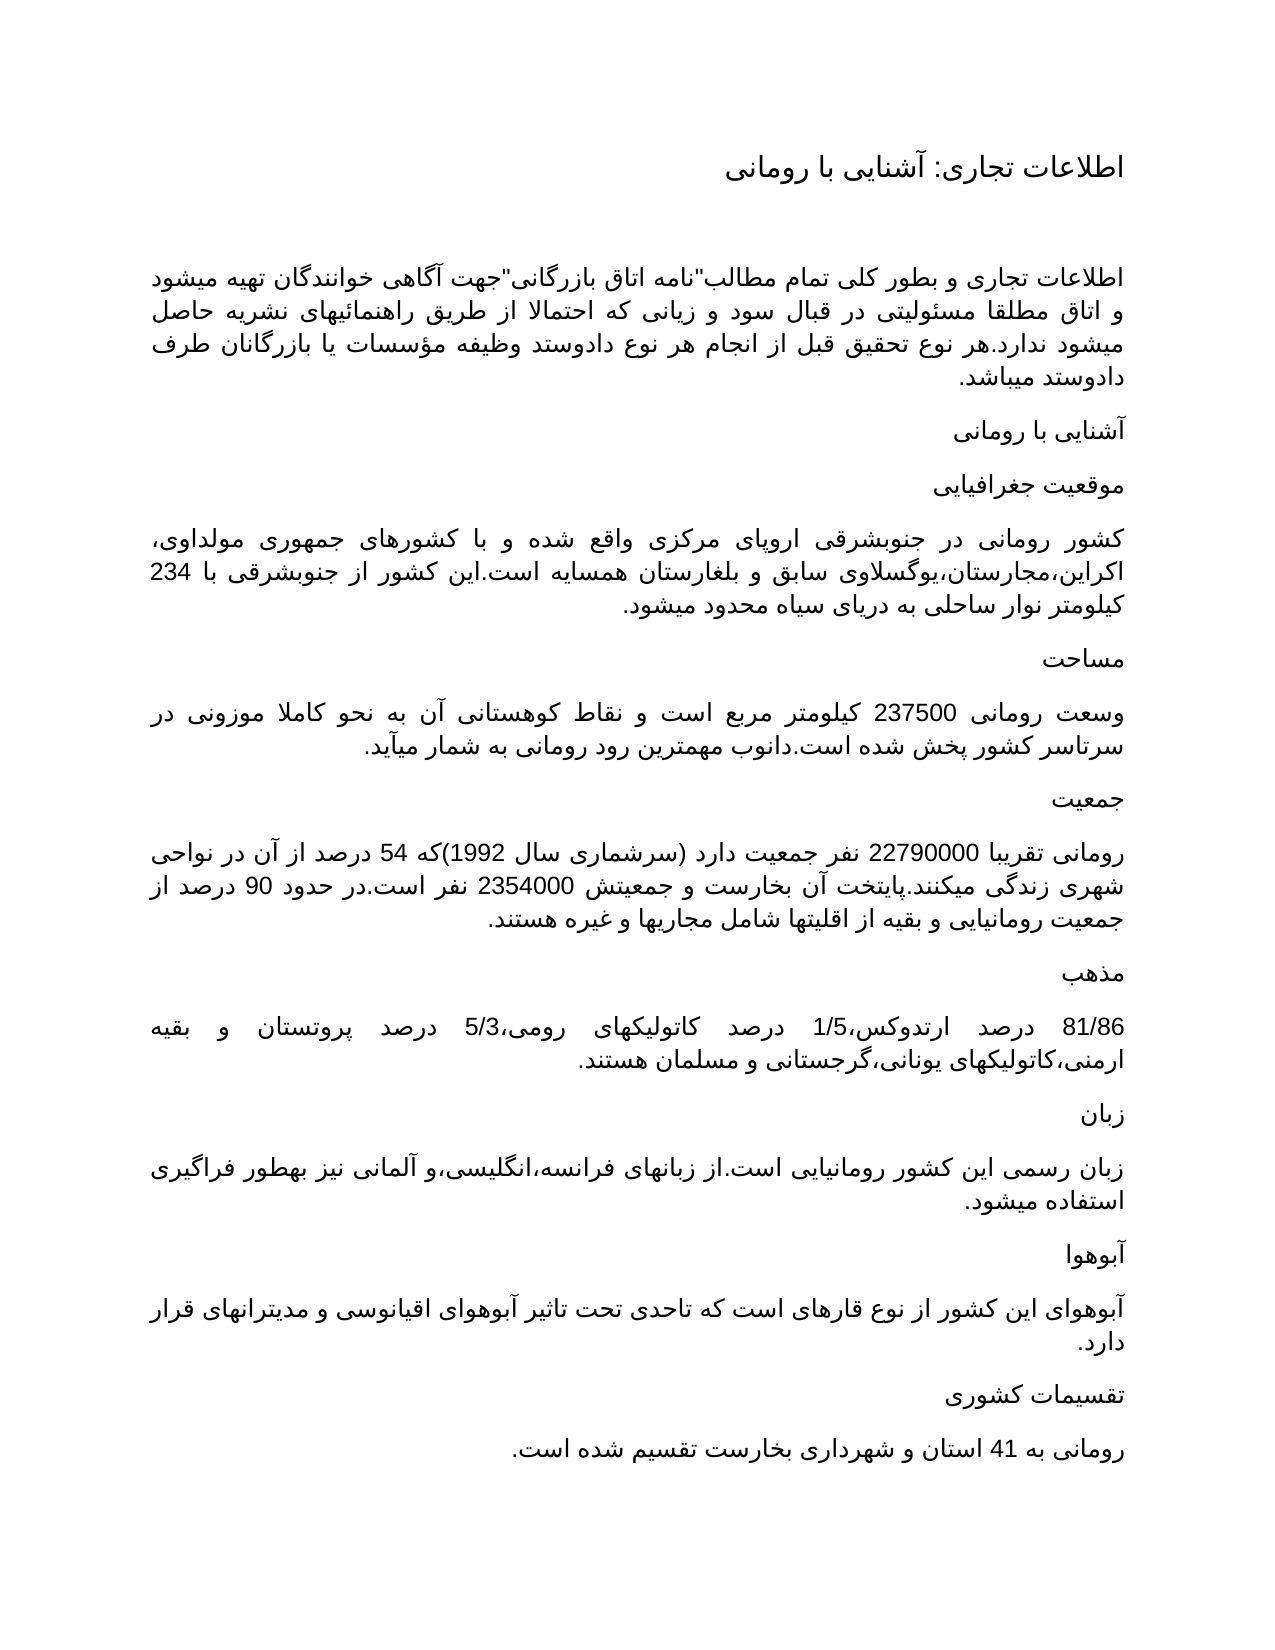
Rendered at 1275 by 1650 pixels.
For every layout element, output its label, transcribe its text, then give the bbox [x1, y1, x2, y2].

text موقعیت جغرافیایی [150, 470, 1125, 499]
text جمعیت [150, 784, 1125, 813]
text آب‏وهوا [150, 1240, 1125, 1268]
text کشور رومانی در جنوبشرقی اروپای مرکزی‏ واقع شده و با کشورهای جمهوری مولداوی، اکراین،مجارستان،یوگسلاوی سابق و بلغارستان‏ همسایه است.این کشور از جنوبشرقی با 234 کیلومتر نوار ساحلی به دریای سیاه محدود می‏شود. [150, 524, 1125, 619]
text مساحت [150, 644, 1125, 672]
text اطلاعات تجاری و بطور کلی تمام مطالب‏"نامه اتاق بازرگانی‏"جهت آگاهی خوانندگان تهیه‏ میشود و اتاق مطلقا مسئولیتی در قبال سود و زیانی که احتمالا از طریق راهنمائیهای نشریه حاصل‏ میشود ندارد.هر نوع تحقیق قبل از انجام هر نوع دادوستد وظیفه مؤسسات یا بازرگانان طرف دادوستد میباشد. [150, 263, 1125, 391]
text رومانی تقریبا 22790000 نفر جمعیت دارد (سرشماری سال 1992)که 54 درصد از آن در نواحی‏ شهری زندگی می‏کنند.پایتخت آن بخارست‏ و جمعیتش 2354000 نفر است.در حدود 90 درصد از جمعیت رومانیایی و بقیه از اقلیتها شامل‏ مجاریها و غیره هستند. [150, 838, 1125, 933]
text وسعت رومانی 237500 کیلومتر مربع است و نقاط کوهستانی آن به نحو کاملا موزونی در سرتاسر کشور پخش شده است.دانوب مهمترین‏ رود رومانی به شمار می‏آید. [150, 698, 1125, 759]
text زبان [150, 1099, 1125, 1128]
text آب‏وهوای این کشور از نوع قاره‏ای است که‏ تاحدی تحت تاثیر آب‏وهوای اقیانوسی و مدیترانه‏ای قرار دارد. [150, 1293, 1125, 1355]
text رومانی به 41 استان و شهرداری بخارست‏ تقسیم شده است. [150, 1434, 1125, 1463]
text اطلاعات تجاری: آشنایی با رومانی [150, 150, 1125, 183]
text تقسیمات کشوری [150, 1380, 1125, 1409]
text مذهب [150, 958, 1125, 987]
text زبان رسمی این کشور رومانیایی است.از زبانهای فرانسه،انگلیسی،و آلمانی نیز به‏طور فراگیری استفاده می‏شود. [150, 1153, 1125, 1214]
text 81/86 درصد ارتدوکس،1/5 درصد کاتولیکهای رومی،5/3 درصد پروتستان و بقیه‏ ارمنی،کاتولیکهای یونانی،گرجستانی و مسلمان‏ هستند. [150, 1012, 1125, 1074]
text آشنایی با رومانی [150, 416, 1125, 445]
